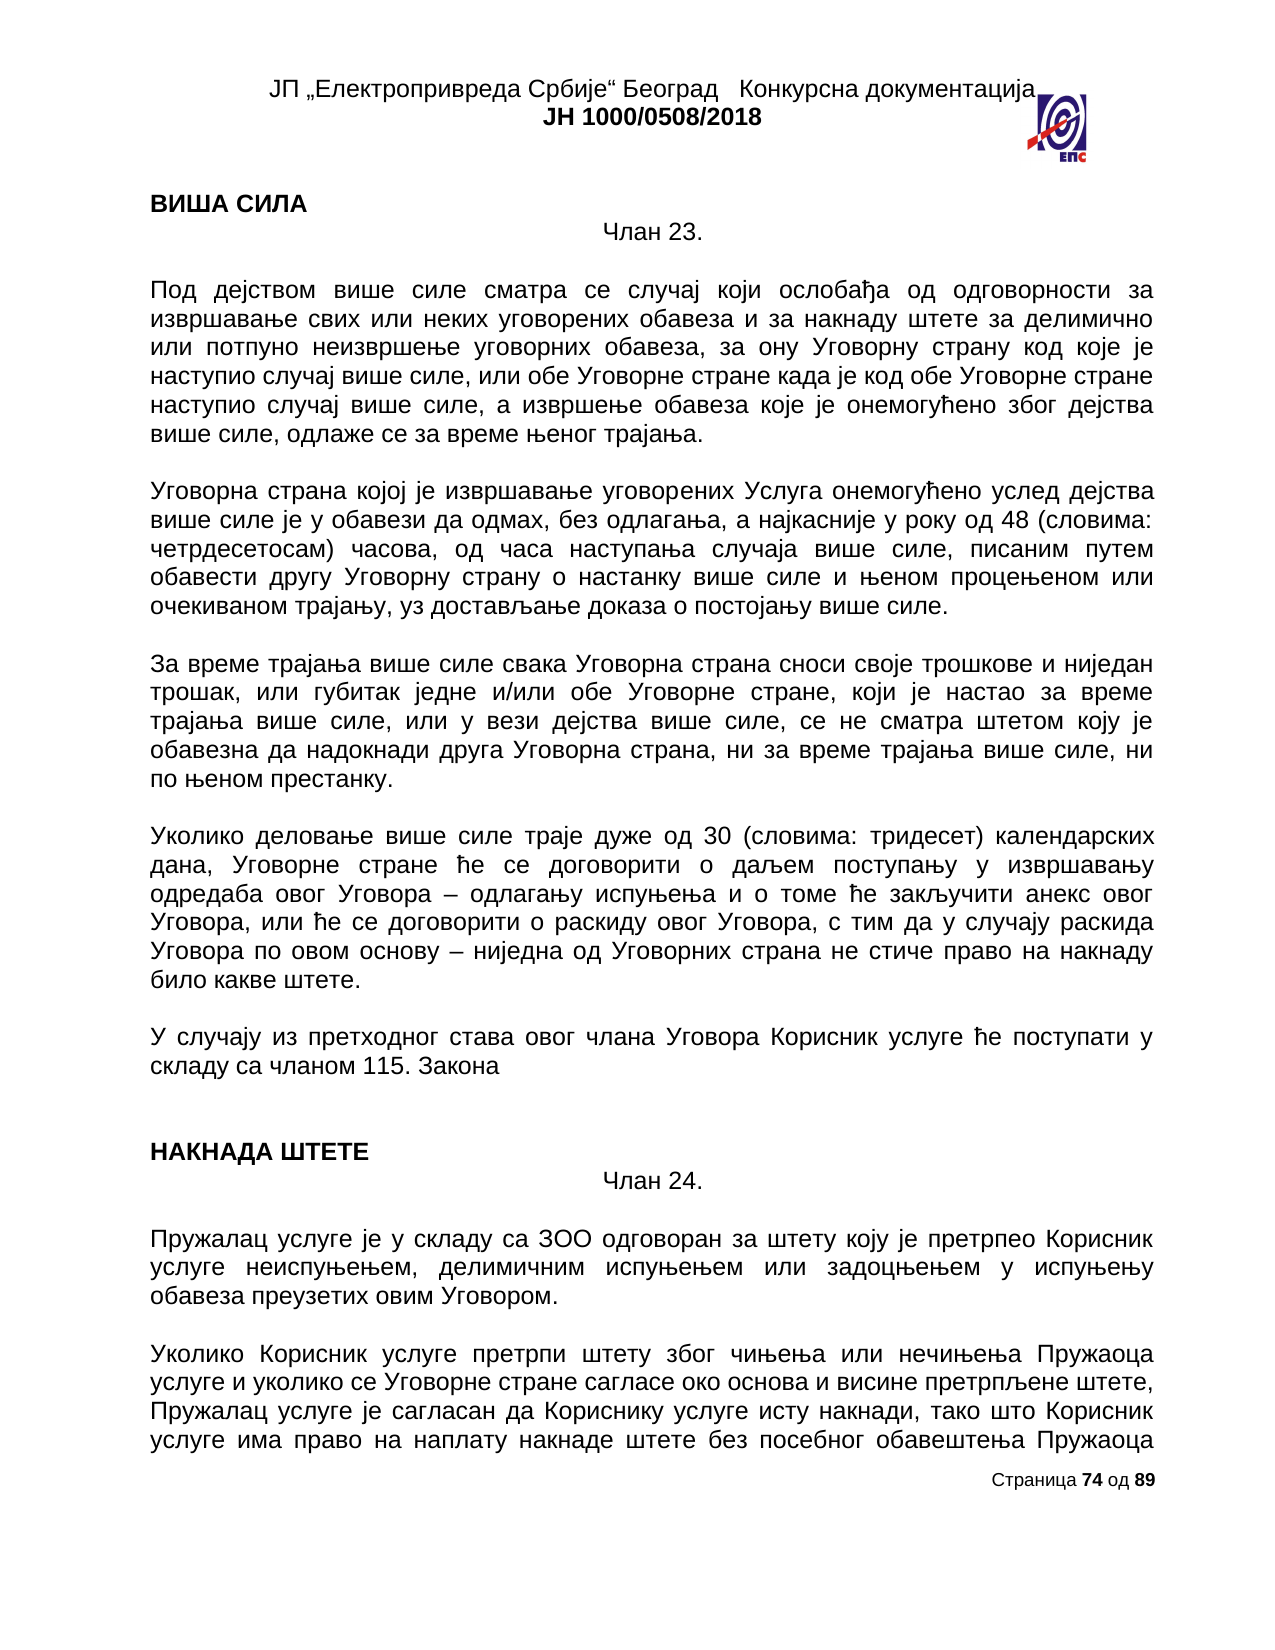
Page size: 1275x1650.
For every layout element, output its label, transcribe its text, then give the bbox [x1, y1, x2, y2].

text За време трајања више силе свака Уговорна страна сноси своје трошкове и ниједан трошак, или губитак једне и/или обе Уговорне стране, који је настао за време трајања више силе, или у вези дејства више силе, се не сматра штетом коју је обавезна да надокнади друга Уговорна страна, ни за време трајања више силе, ни по њеном престанку. [150, 648, 1155, 792]
text Члан 23. [150, 217, 1155, 246]
picture [1020, 90, 1094, 169]
text Под дејством више силе сматра се случај који ослобађа од одговорности за извршавање свих или неких уговорених обавеза и за накнаду штете за делимично или потпуно неизвршење уговорних обавеза, за ону Уговорну страну код које је наступио случај више силе, или обе Уговорне стране када је код обе Уговорне стране наступио случај више силе, а извршење обавеза које је онемогућено због дејства више силе, одлаже се за време њеног трајања. [150, 275, 1155, 447]
text Члан 24. [150, 1166, 1155, 1195]
text Уговорна страна којој је извршавање уговорених Услуга онемогућено услед дејства више силе је у обавези да одмах, без одлагања, а најкасније у року од 48 (словима: четрдесетосам) часова, од часа наступања случаја више силе, писаним путем обавести другу Уговорну страну о настанку више силе и њеном процењеном или очекиваном трајању, уз достављање доказа о постојању више силе. [150, 476, 1155, 620]
picture [1024, 90, 1031, 96]
text НАКНАДА ШТЕТЕ [150, 1137, 1155, 1166]
text Уколико деловање више силе траје дуже од 30 (словима: тридесет) календарских дана, Уговорне стране ће се договорити о даљем поступању у извршавању одредаба овог Уговора – одлагању испуњења и о томе ће закључити анекс овог Уговора, или ће се договорити о раскиду овог Уговора, с тим да у случају раскида Уговора по овом основу – ниједна од Уговорних страна не стиче право на накнаду било какве штете. [150, 821, 1155, 993]
text ВИША СИЛА [150, 188, 1155, 217]
text У случају из претходног става овог члана Уговора Корисник услуге ће поступати у складу са чланом 115. Закона [150, 1022, 1155, 1080]
text Пружалац услуге је у складу са ЗОО одговоран за штету коју је претрпео Корисник услуге неиспуњењем, делимичним испуњењем или задоцњењем у испуњењу обавеза преузетих овим Уговором. [150, 1223, 1155, 1310]
